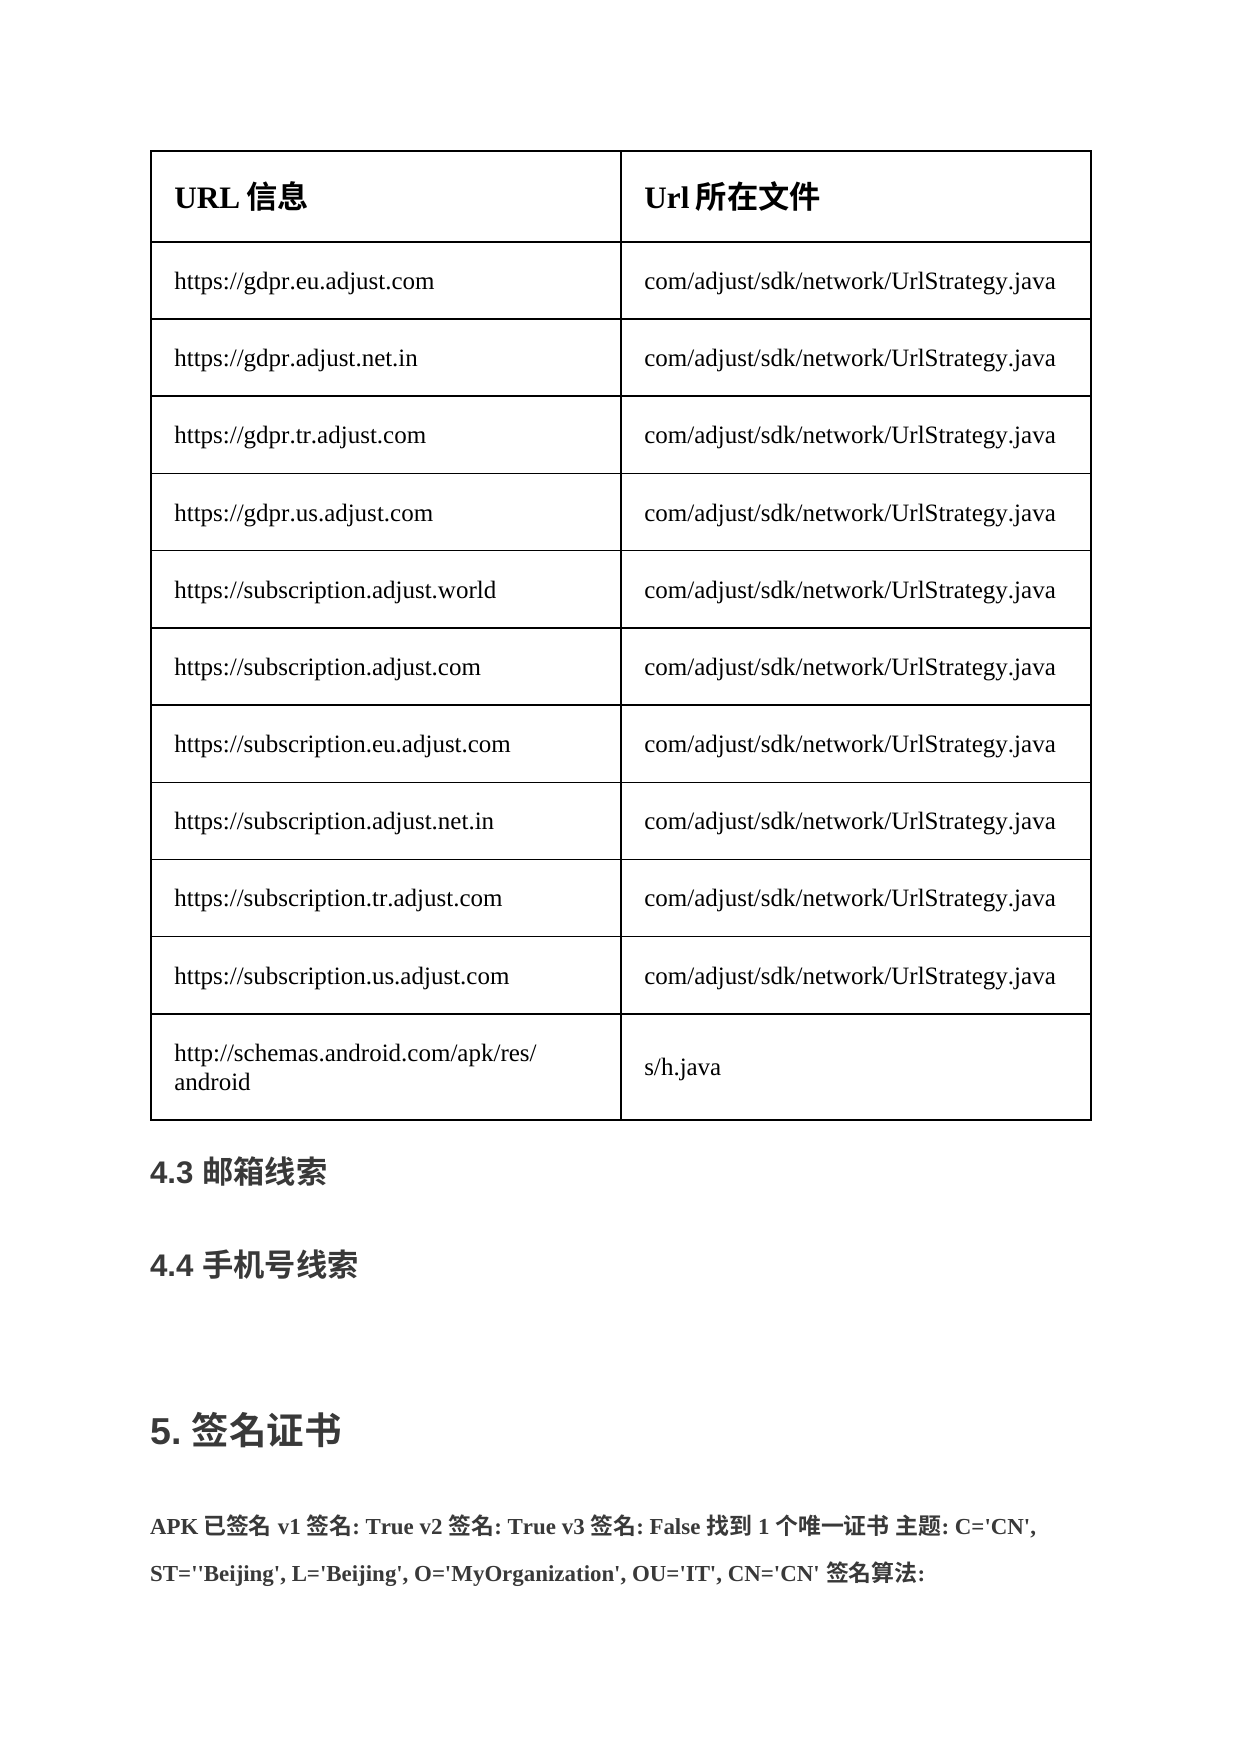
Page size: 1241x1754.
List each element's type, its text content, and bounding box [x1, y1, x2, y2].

table_cell https://gdpr.adjust.net.in [152, 320, 620, 395]
table_cell com/adjust/sdk/network/UrlStrategy.java [622, 320, 1090, 395]
table_cell https://gdpr.tr.adjust.com [152, 397, 620, 473]
table_cell https://subscription.adjust.world [152, 551, 620, 627]
table_cell s/h.java [622, 1015, 1090, 1119]
table_cell com/adjust/sdk/network/UrlStrategy.java [622, 551, 1090, 627]
table_cell https://gdpr.us.adjust.com [152, 474, 620, 550]
table_cell com/adjust/sdk/network/UrlStrategy.java [622, 706, 1090, 781]
table_cell com/adjust/sdk/network/UrlStrategy.java [622, 397, 1090, 473]
table_cell https://subscription.adjust.com [152, 629, 620, 704]
table_cell https://subscription.adjust.net.in [152, 783, 620, 858]
table_cell https://subscription.eu.adjust.com [152, 706, 620, 781]
table_cell https://subscription.tr.adjust.com [152, 860, 620, 936]
table_header URL信息 [152, 152, 620, 241]
subtitle 4.3 邮箱线索 [150, 1149, 1090, 1192]
table_header Url所在文件 [622, 152, 1090, 241]
table_cell com/adjust/sdk/network/UrlStrategy.java [622, 937, 1090, 1013]
table_cell com/adjust/sdk/network/UrlStrategy.java [622, 860, 1090, 936]
subtitle 4.4 手机号线索 [150, 1243, 1090, 1285]
table_cell https://subscription.us.adjust.com [152, 937, 620, 1013]
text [150, 1510, 1090, 1588]
table_cell com/adjust/sdk/network/UrlStrategy.java [622, 783, 1090, 858]
table_cell com/adjust/sdk/network/UrlStrategy.java [622, 243, 1090, 318]
table_cell https://gdpr.eu.adjust.com [152, 243, 620, 318]
table_cell com/adjust/sdk/network/UrlStrategy.java [622, 629, 1090, 704]
table_cell com/adjust/sdk/network/UrlStrategy.java [622, 474, 1090, 550]
subtitle 5. 签名证书 [150, 1404, 1090, 1455]
table_cell http://schemas.android.com/apk/res/android [152, 1015, 620, 1119]
